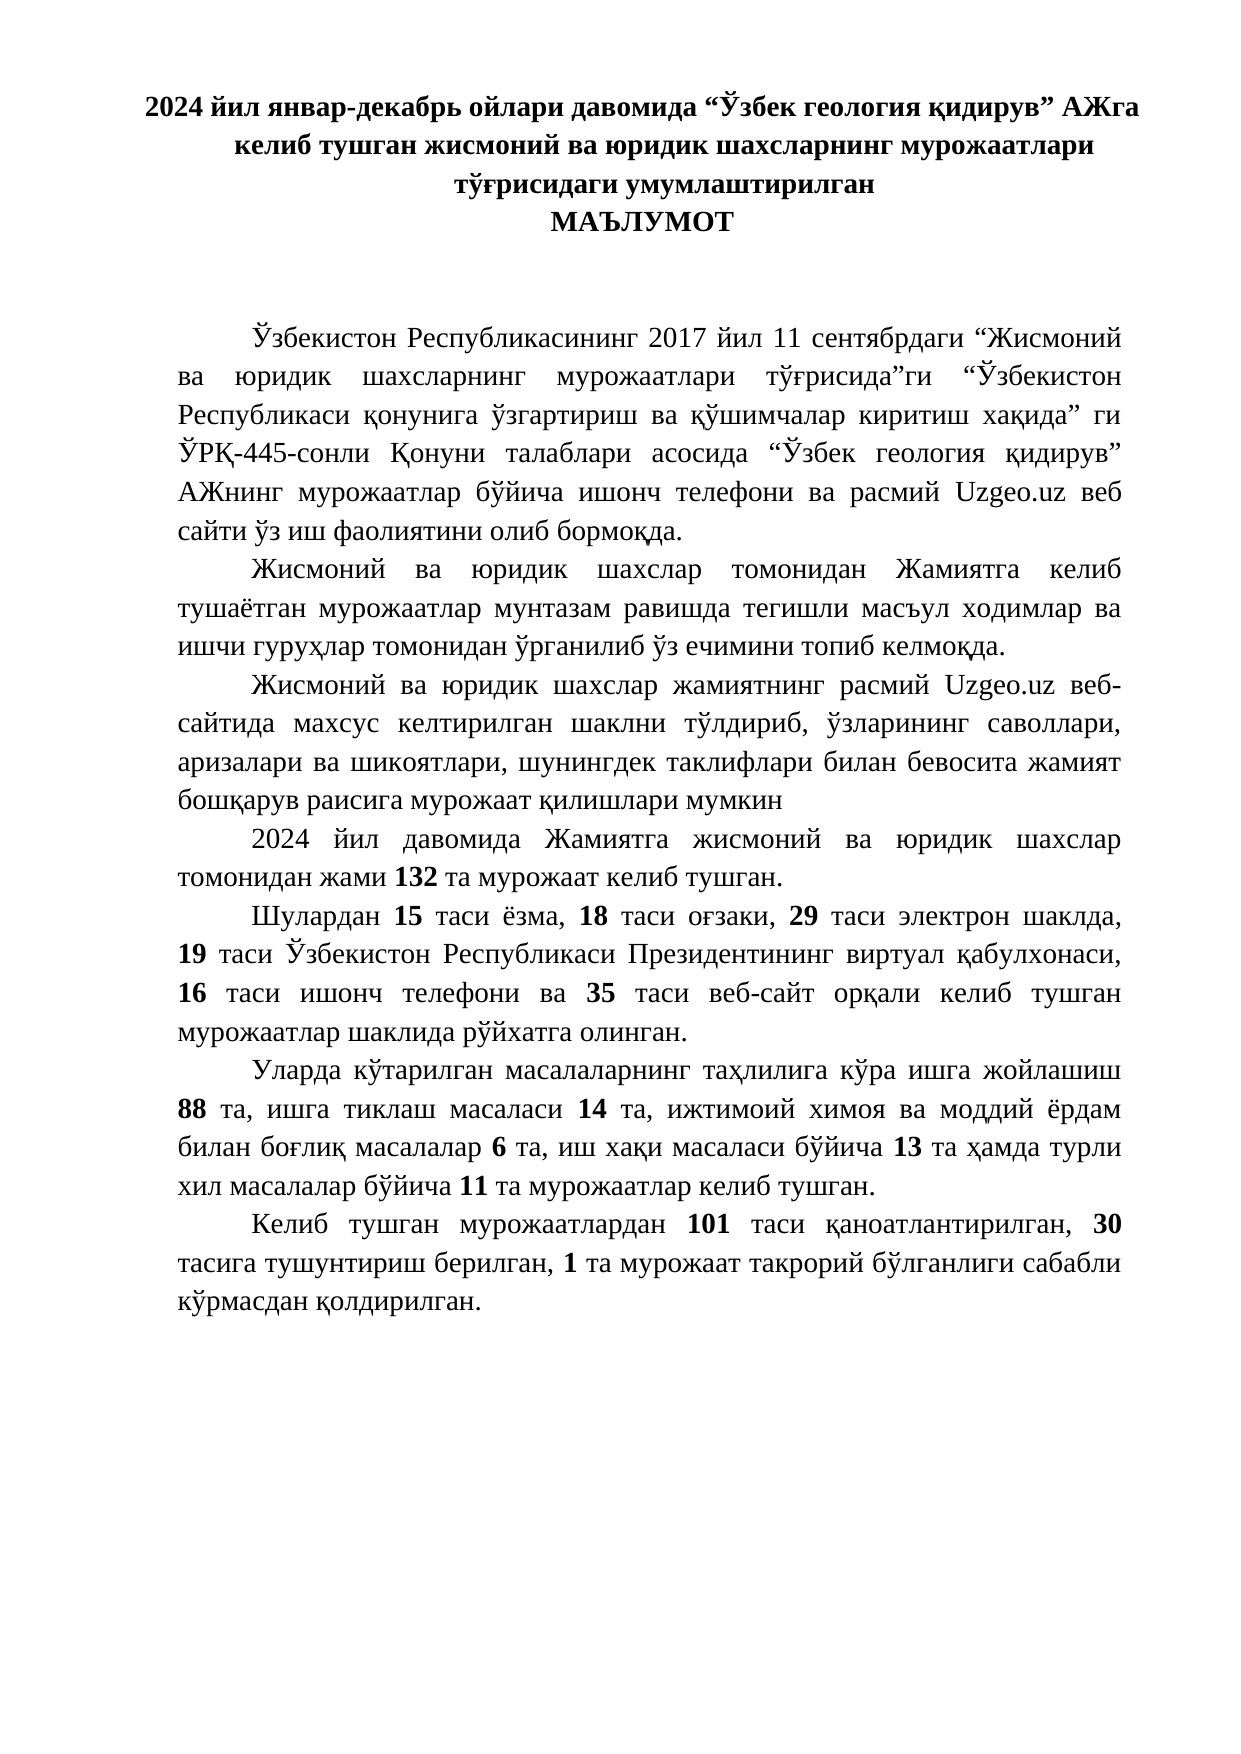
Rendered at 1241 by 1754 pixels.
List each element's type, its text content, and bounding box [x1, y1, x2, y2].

text МАЪЛУМОТ [133, 204, 1152, 238]
text Жисмоний ва юридик шахслар томонидан Жамиятга келиб тушаётган мурожаатлар мунтазам равишда тегишли масъул ходимлар ва ишчи гуруҳлар томонидан ўрганилиб ўз ечимини топиб келмоқда. [177, 551, 1122, 662]
text Келиб тушган мурожаатлардан 101 таси қаноатлантирилган, 30 тасига тушунтириш берилган, 1 та мурожаат такрорий бўлганлиги сабабли кўрмасдан қолдирилган. [177, 1206, 1122, 1317]
text Уларда кўтарилган масалаларнинг таҳлилига кўра ишга жойлашиш 88 та, ишга тиклаш масаласи 14 та, ижтимоий химоя ва моддий ёрдам билан боғлиқ масалалар 6 та, иш хақи масаласи бўйича 13 та ҳамда турли хил масалалар бўйича 11 та мурожаатлар келиб тушган. [177, 1052, 1122, 1201]
text 2024 йил январ-декабрь ойлари давомида “Ўзбек геология қидирув” АЖга келиб тушган жисмоний ва юридик шахсларнинг мурожаатлари тўғрисидаги умумлаштирилган [133, 89, 1152, 199]
text 2024 йил давомида Жамиятга жисмоний ва юридик шахслар томонидан жами 132 та мурожаат келиб тушган. [177, 821, 1122, 893]
text Шулардан 15 таси ёзма, 18 таси оғзаки, 29 таси электрон шаклда, 19 таси Ўзбекистон Республикаси Президентининг виртуал қабулхонаси, 16 таси ишонч телефони ва 35 таси веб-сайт орқали келиб тушган мурожаатлар шаклида рўйхатга олинган. [177, 898, 1122, 1047]
text Жисмоний ва юридик шахслар жамиятнинг расмий Uzgeo.uz веб-сайтида махсус келтирилган шаклни тўлдириб, ўзларининг саволлари, аризалари ва шикоятлари, шунингдек таклифлари билан бевосита жамият бошқарув раисига мурожаат қилишлари мумкин [177, 667, 1122, 816]
text Ўзбекистон Республикасининг 2017 йил 11 сентябрдаги “Жисмоний ва юридик шахсларнинг мурожаатлари тўғрисида”ги “Ўзбекистон Республикаси қонунига ўзгартириш ва қўшимчалар киритиш хақида” ги ЎРҚ-445-сонли Қонуни талаблари асосида “Ўзбек геология қидирув” АЖнинг мурожаатлар бўйича ишонч телефони ва расмий Uzgeo.uz веб сайти ўз иш фаолиятини олиб бормоқда. [177, 320, 1122, 546]
